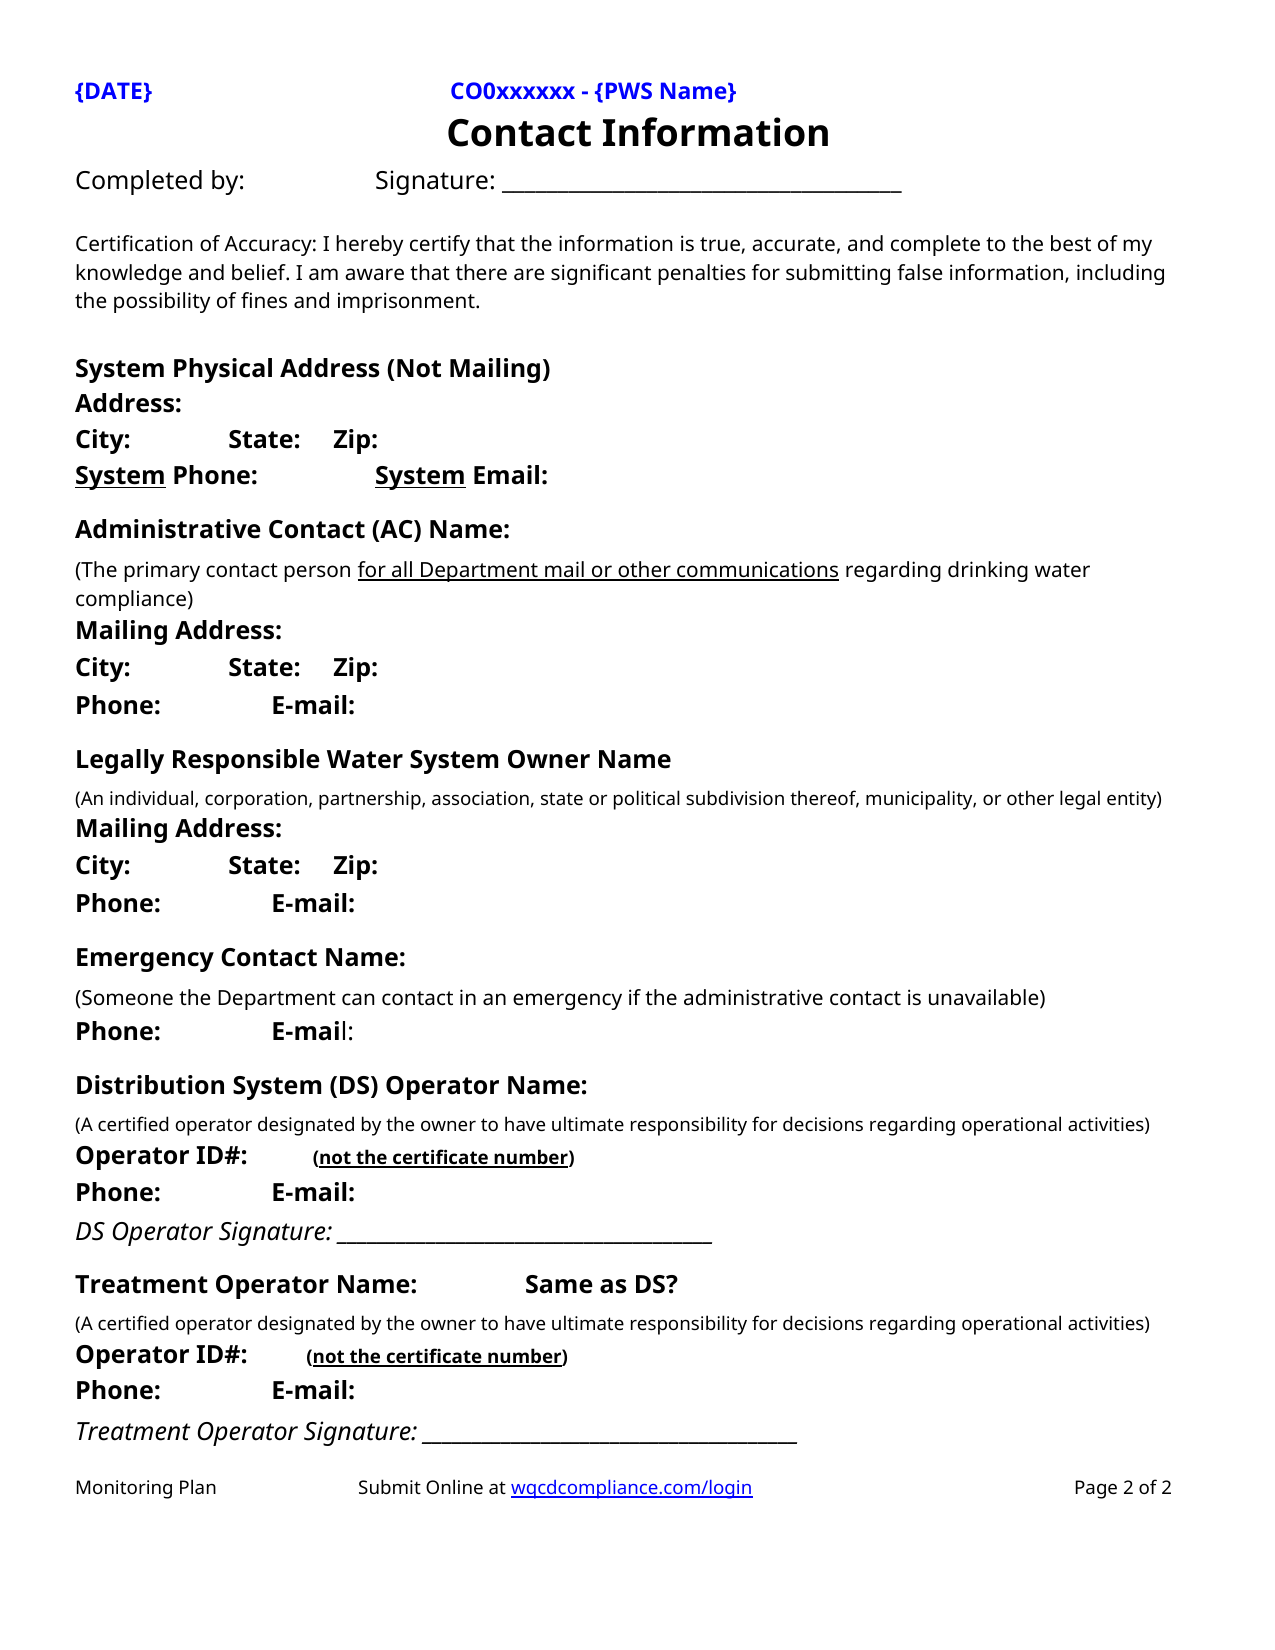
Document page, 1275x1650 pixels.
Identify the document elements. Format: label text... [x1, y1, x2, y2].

text Phone: E-mail: [75, 1014, 1202, 1048]
text (A certified operator designated by the owner to have ultimate responsibility for decisions regarding operational activities) [75, 1311, 1202, 1336]
text Treatment Operator Signature: ______________________________________ [75, 1413, 1202, 1448]
text Contact Information [75, 106, 1202, 157]
text Completed by: Signature: ____________________________________ [75, 163, 1202, 197]
text DS Operator Signature: ______________________________________ [75, 1213, 1202, 1248]
text City: State: Zip: [75, 649, 1202, 683]
text Operator ID#: (not the certificate number) [75, 1138, 1202, 1172]
text City: State: Zip: [75, 847, 1202, 881]
text (Someone the Department can contact in an emergency if the administrative contact is unavailable) [75, 983, 1202, 1011]
text Distribution System (DS) Operator Name: [75, 1068, 1202, 1102]
text Phone: E-mail: [75, 688, 1202, 722]
text Phone: E-mail: [75, 1373, 1202, 1407]
text Phone: E-mail: [75, 886, 1202, 920]
text Legally Responsible Water System Owner Name [75, 741, 1202, 776]
text Mailing Address: [75, 613, 1202, 647]
text System Physical Address (Not Mailing) [75, 350, 1202, 384]
text City: State: Zip: [75, 422, 1202, 456]
text System Phone: System Email: [75, 458, 1202, 492]
text Address: [75, 385, 1202, 419]
text Operator ID#: (not the certificate number) [75, 1337, 1202, 1371]
text Certification of Accuracy: I hereby certify that the information is true, accurate, and complete to the best of my knowledge and belief. I am aware that there are significant penalties for submitting false information, including the possibility of fines and imprisonment. [75, 229, 1200, 315]
text Treatment Operator Name: Same as DS? [75, 1267, 1202, 1301]
text Administrative Contact (AC) Name: [75, 512, 1202, 546]
text Emergency Contact Name: [75, 940, 1202, 974]
text (An individual, corporation, partnership, association, state or political subdivision thereof, municipality, or other legal entity) [75, 785, 1202, 810]
text (A certified operator designated by the owner to have ultimate responsibility for decisions regarding operational activities) [75, 1111, 1202, 1136]
text Mailing Address: [75, 811, 1202, 845]
text Phone: E-mail: [75, 1174, 1202, 1208]
text (The primary contact person for all Department mail or other communications regarding drinking water compliance) [75, 555, 1202, 612]
